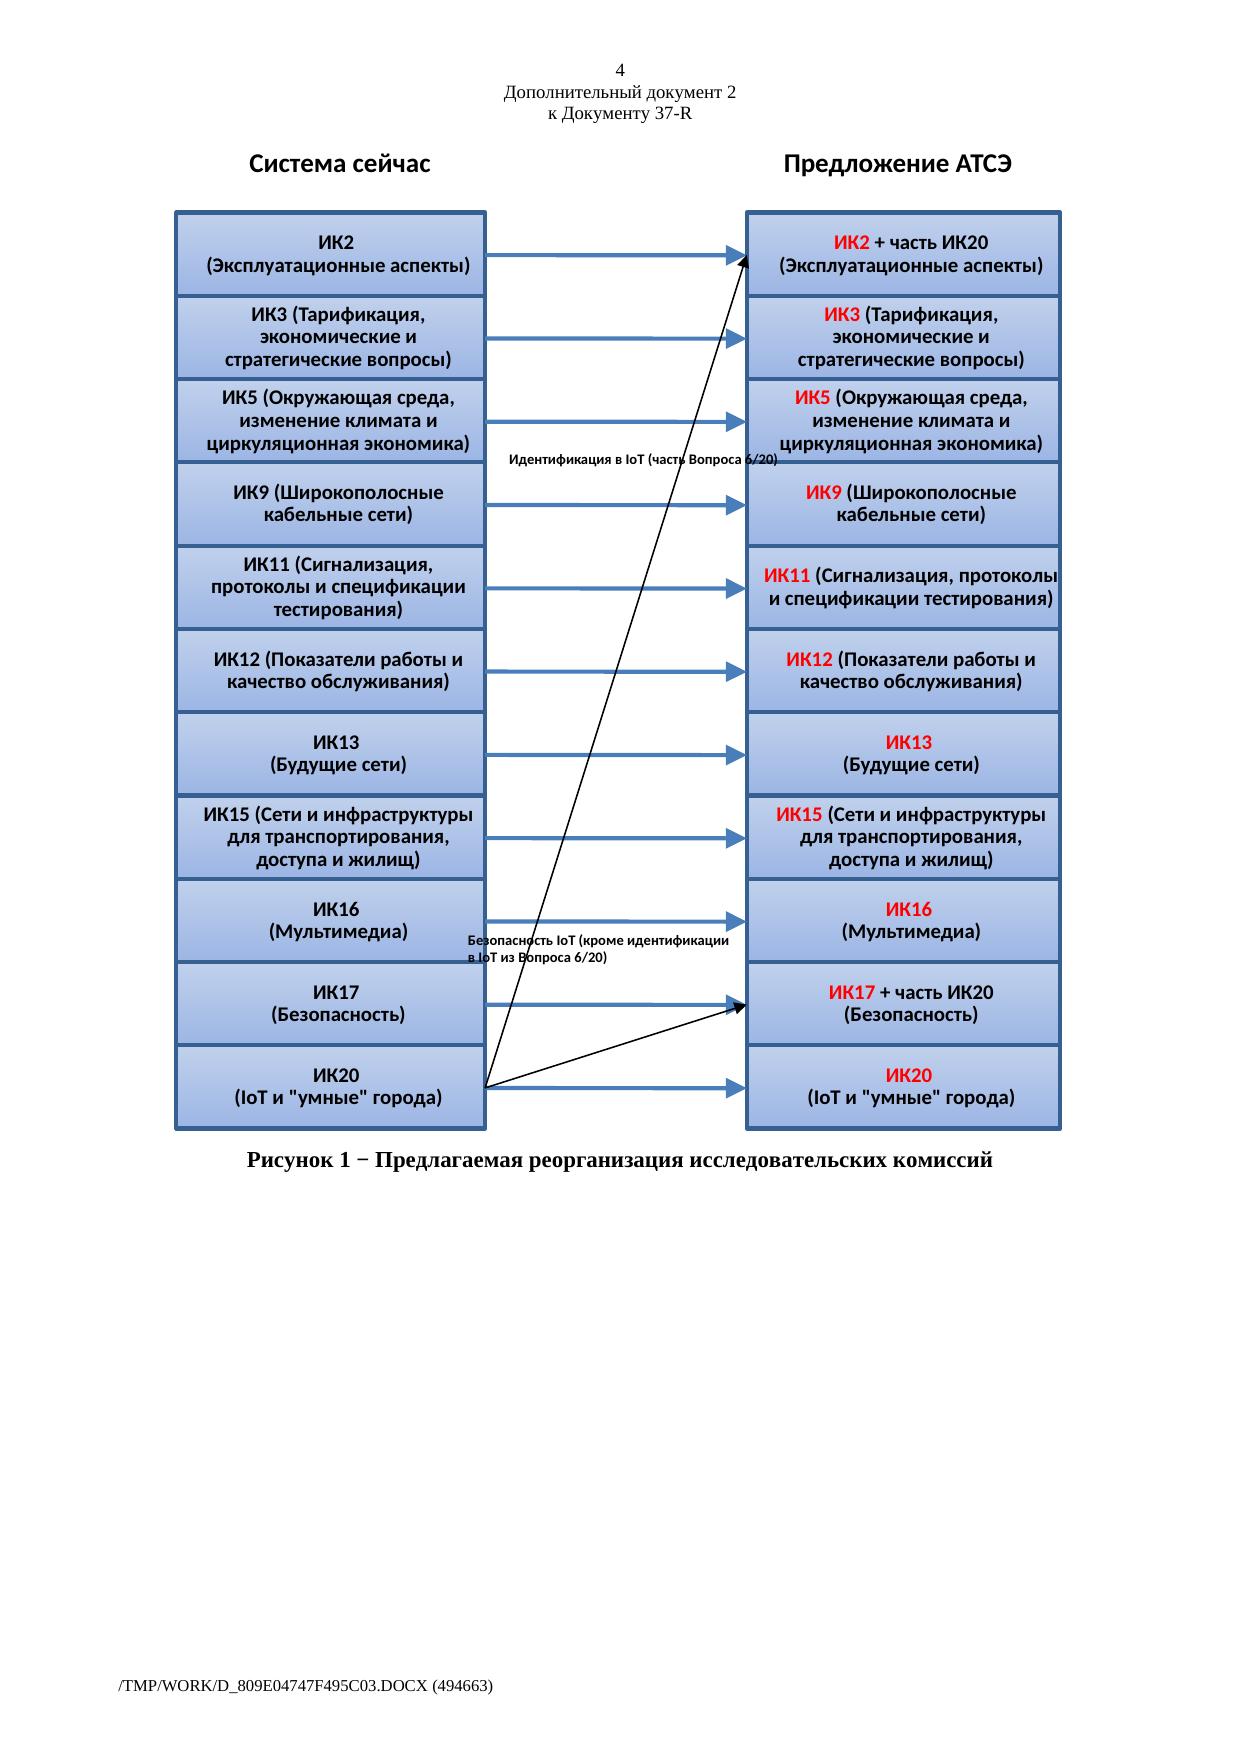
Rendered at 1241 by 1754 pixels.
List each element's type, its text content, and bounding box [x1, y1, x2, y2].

title Рисунок 1 − Предлагаемая реорганизация исследовательских комиссий [118, 1146, 1122, 1172]
